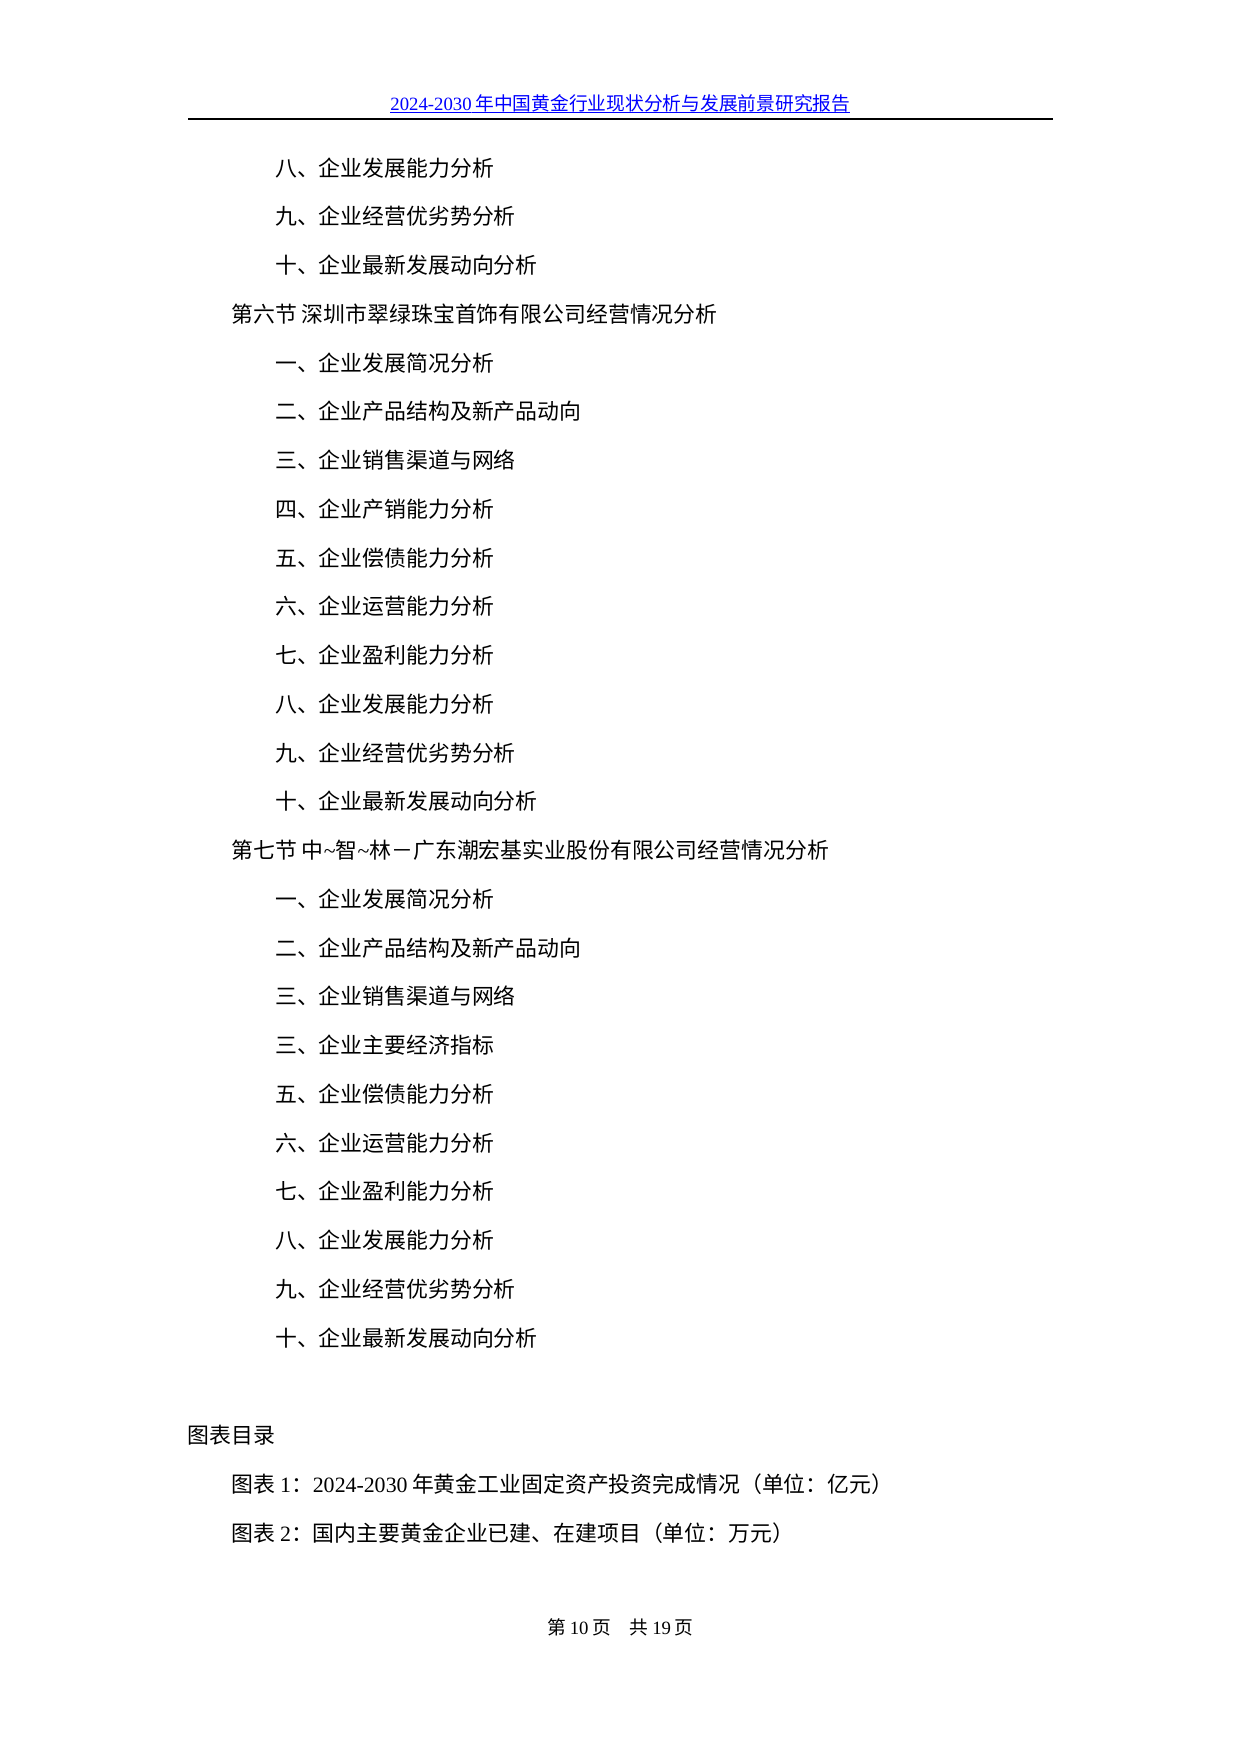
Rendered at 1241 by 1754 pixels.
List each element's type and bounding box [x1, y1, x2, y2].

text [187, 150, 1053, 1548]
